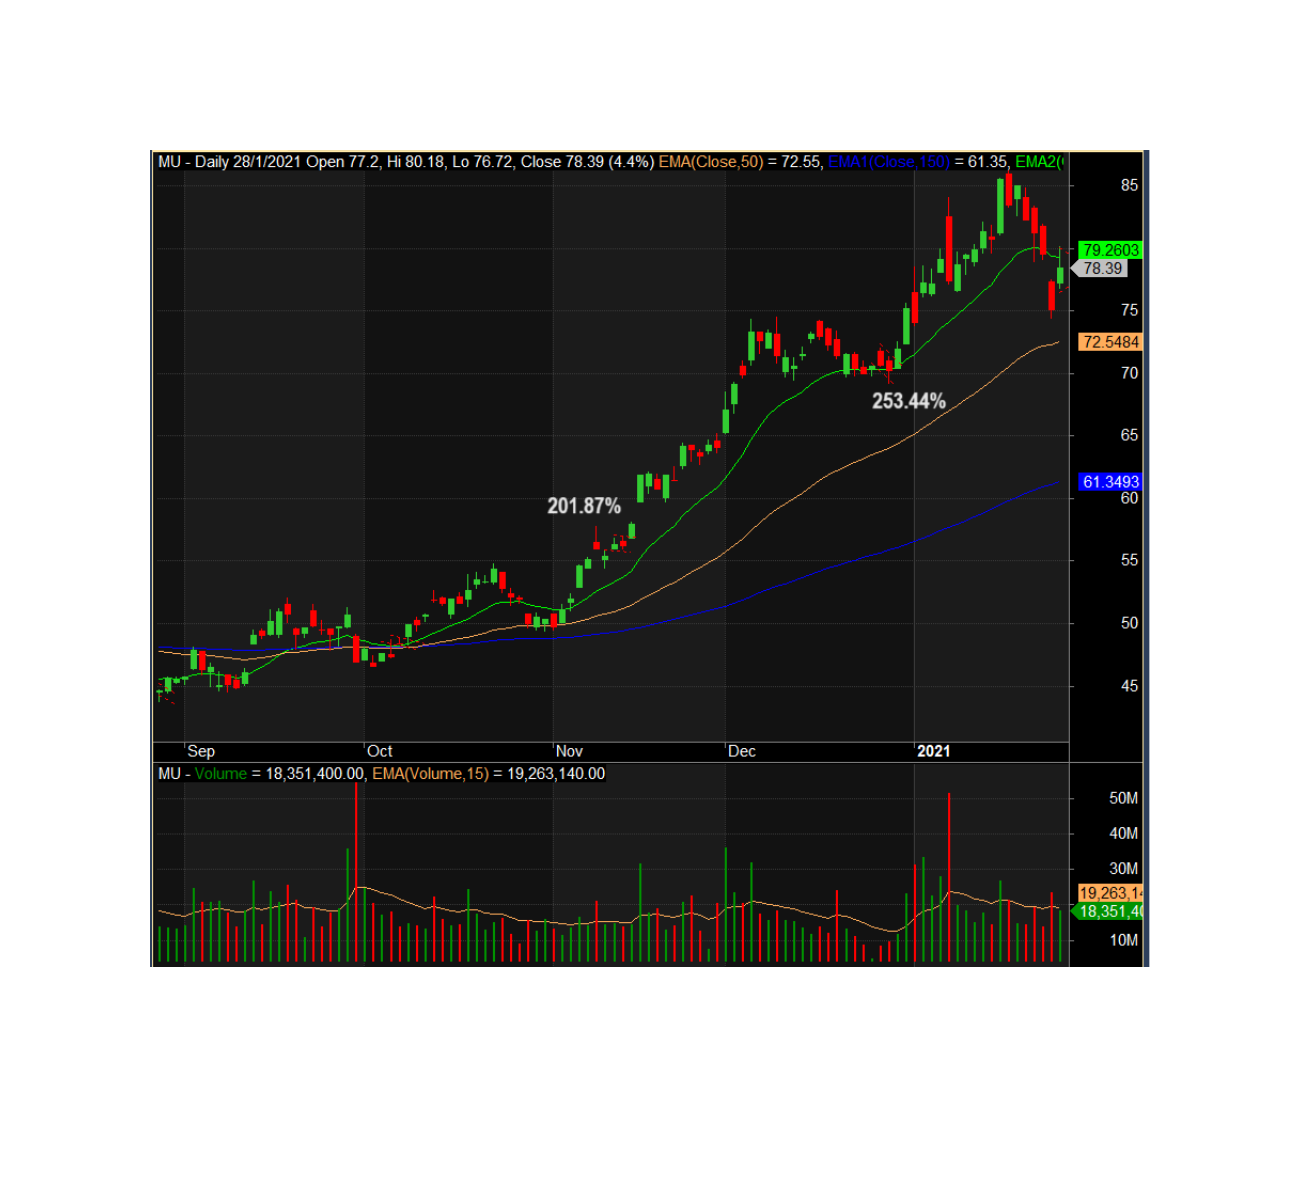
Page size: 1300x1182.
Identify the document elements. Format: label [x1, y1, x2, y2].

picture [150, 150, 1150, 967]
